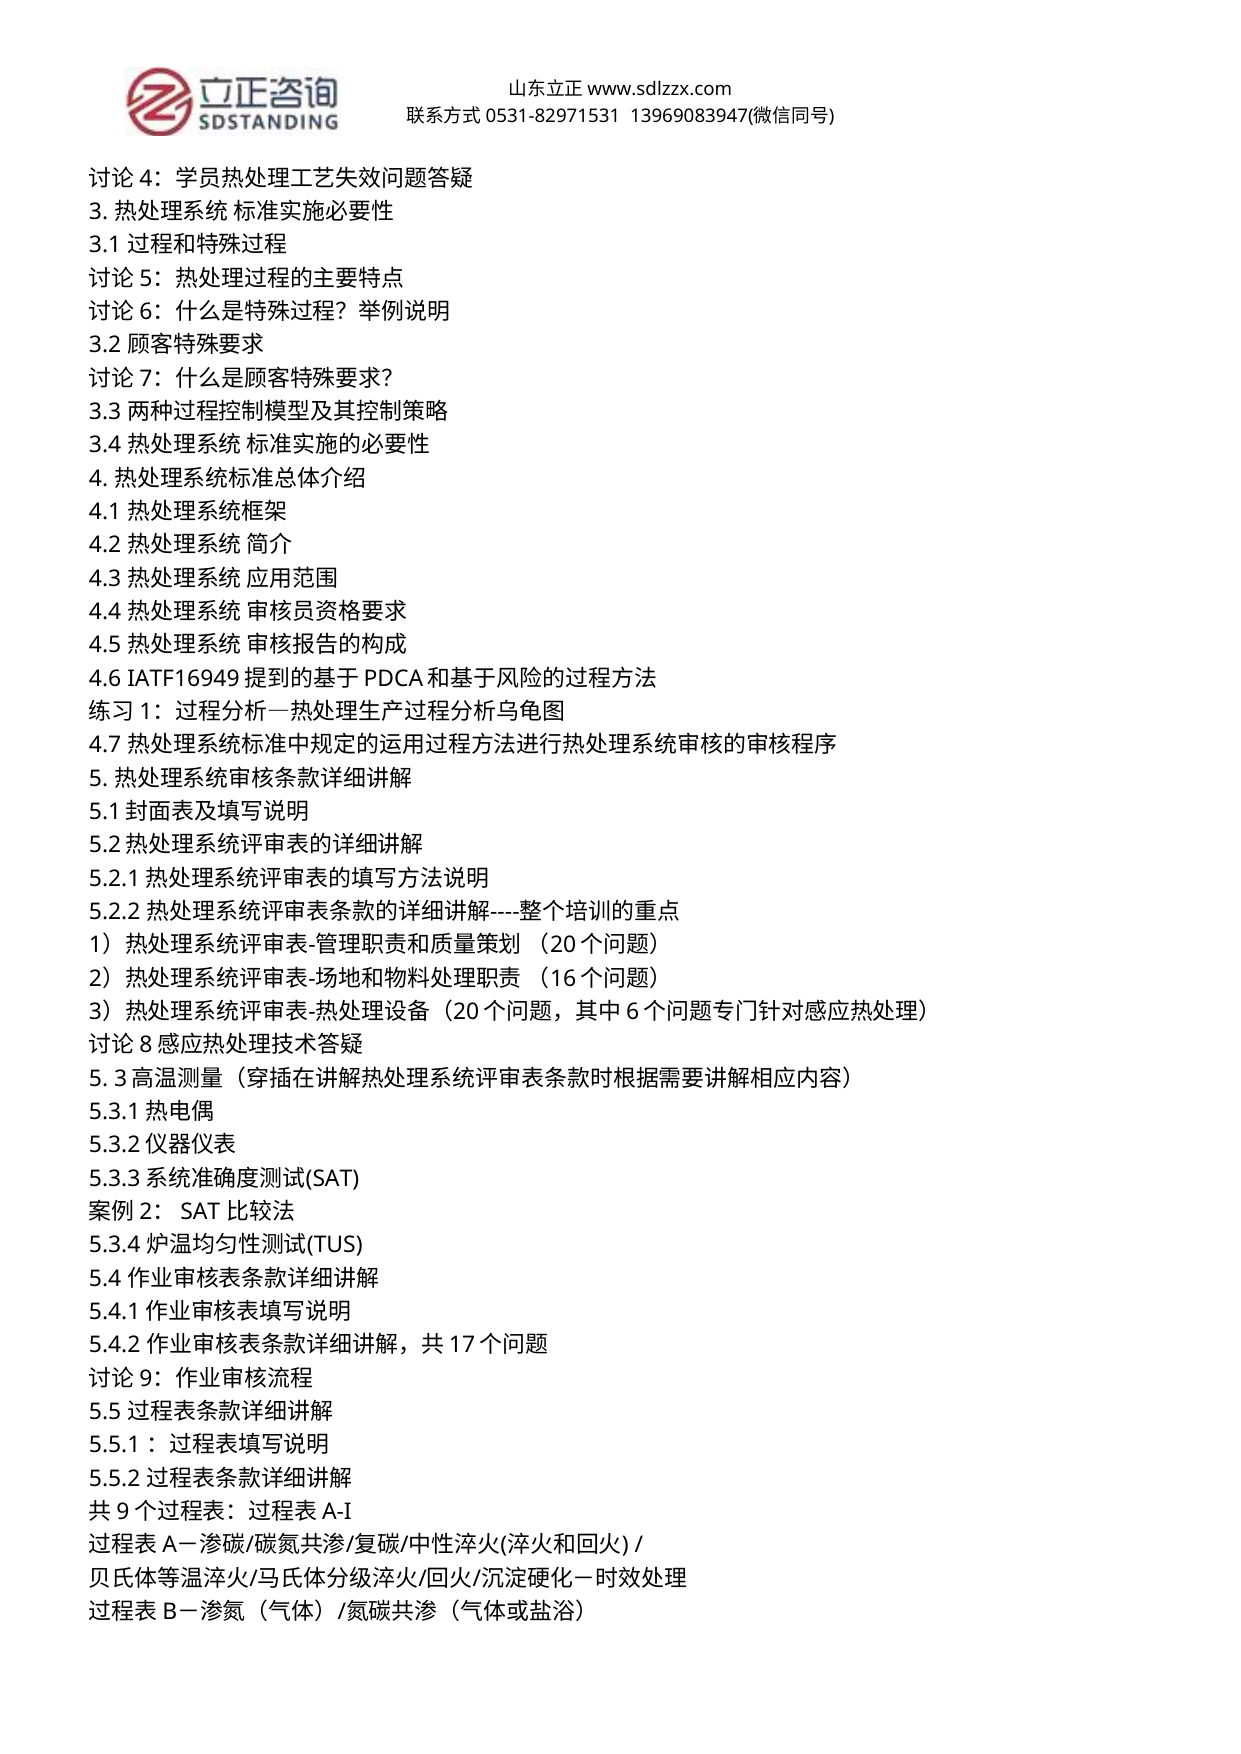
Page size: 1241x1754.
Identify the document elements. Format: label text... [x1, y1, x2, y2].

text 1）热处理系统评审表-管理职责和质量策划 （20个问题） [89, 926, 1152, 959]
text 4. 热处理系统标准总体介绍 [89, 459, 1152, 493]
text 3.1 过程和特殊过程 [89, 226, 1152, 259]
text 5.5.2 过程表条款详细讲解 [89, 1459, 1152, 1493]
text 3）热处理系统评审表-热处理设备（20个问题，其中6个问题专门针对感应热处理） [89, 993, 1152, 1026]
text 4.2 热处理系统 简介 [89, 526, 1152, 559]
text 5.4.1作业审核表填写说明 [89, 1293, 1152, 1326]
text 5.3.2仪器仪表 [89, 1126, 1152, 1159]
text 5.4 作业审核表条款详细讲解 [89, 1259, 1152, 1293]
text 5.4.2 作业审核表条款详细讲解，共17个问题 [89, 1326, 1152, 1359]
text 讨论5：热处理过程的主要特点 [89, 259, 1152, 293]
text 过程表A－渗碳/碳氮共渗/复碳/中性淬火(淬火和回火) / [89, 1526, 1152, 1559]
text 4.1 热处理系统框架 [89, 493, 1152, 526]
text 5.3.1热电偶 [89, 1093, 1152, 1126]
text 贝氏体等温淬火/马氏体分级淬火/回火/沉淀硬化－时效处理 [89, 1559, 1152, 1593]
text 5.2.1热处理系统评审表的填写方法说明 [89, 859, 1152, 893]
text 过程表B－渗氮（气体）/氮碳共渗（气体或盐浴） [89, 1593, 1152, 1626]
text 3.3 两种过程控制模型及其控制策略 [89, 393, 1152, 426]
text 5. 热处理系统审核条款详细讲解 [89, 759, 1152, 793]
text 4.4 热处理系统 审核员资格要求 [89, 593, 1152, 626]
text 5.3.4 炉温均匀性测试(TUS) [89, 1226, 1152, 1259]
text 练习1：过程分析—热处理生产过程分析乌龟图 [89, 693, 1152, 726]
text 案例2： SAT 比较法 [89, 1193, 1152, 1226]
text 讨论6：什么是特殊过程？举例说明 [89, 293, 1152, 326]
text 3.4 热处理系统 标准实施的必要性 [89, 426, 1152, 459]
text 4.7 热处理系统标准中规定的运用过程方法进行热处理系统审核的审核程序 [89, 726, 1152, 759]
text 3. 热处理系统 标准实施必要性 [89, 193, 1152, 226]
text 5. 3高温测量（穿插在讲解热处理系统评审表条款时根据需要讲解相应内容） [89, 1059, 1152, 1093]
text 5.2热处理系统评审表的详细讲解 [89, 826, 1152, 859]
text 5.5.1 ：过程表填写说明 [89, 1426, 1152, 1459]
picture [125, 67, 341, 136]
text 讨论7：什么是顾客特殊要求？ [89, 359, 1152, 393]
text 4.5 热处理系统 审核报告的构成 [89, 626, 1152, 659]
text 4.6 IATF16949提到的基于PDCA和基于风险的过程方法 [89, 659, 1152, 693]
text 5.2.2 热处理系统评审表条款的详细讲解----整个培训的重点 [89, 893, 1152, 926]
text 2）热处理系统评审表-场地和物料处理职责 （16个问题） [89, 959, 1152, 993]
text 4.3 热处理系统 应用范围 [89, 559, 1152, 593]
text 5.3.3系统准确度测试(SAT) [89, 1159, 1152, 1193]
text 5.1封面表及填写说明 [89, 793, 1152, 826]
text 讨论8感应热处理技术答疑 [89, 1026, 1152, 1059]
text 共9个过程表：过程表A-I [89, 1493, 1152, 1526]
text 3.2 顾客特殊要求 [89, 326, 1152, 359]
text 讨论9：作业审核流程 [89, 1359, 1152, 1393]
text 讨论4：学员热处理工艺失效问题答疑 [89, 159, 1152, 193]
text 5.5 过程表条款详细讲解 [89, 1393, 1152, 1426]
